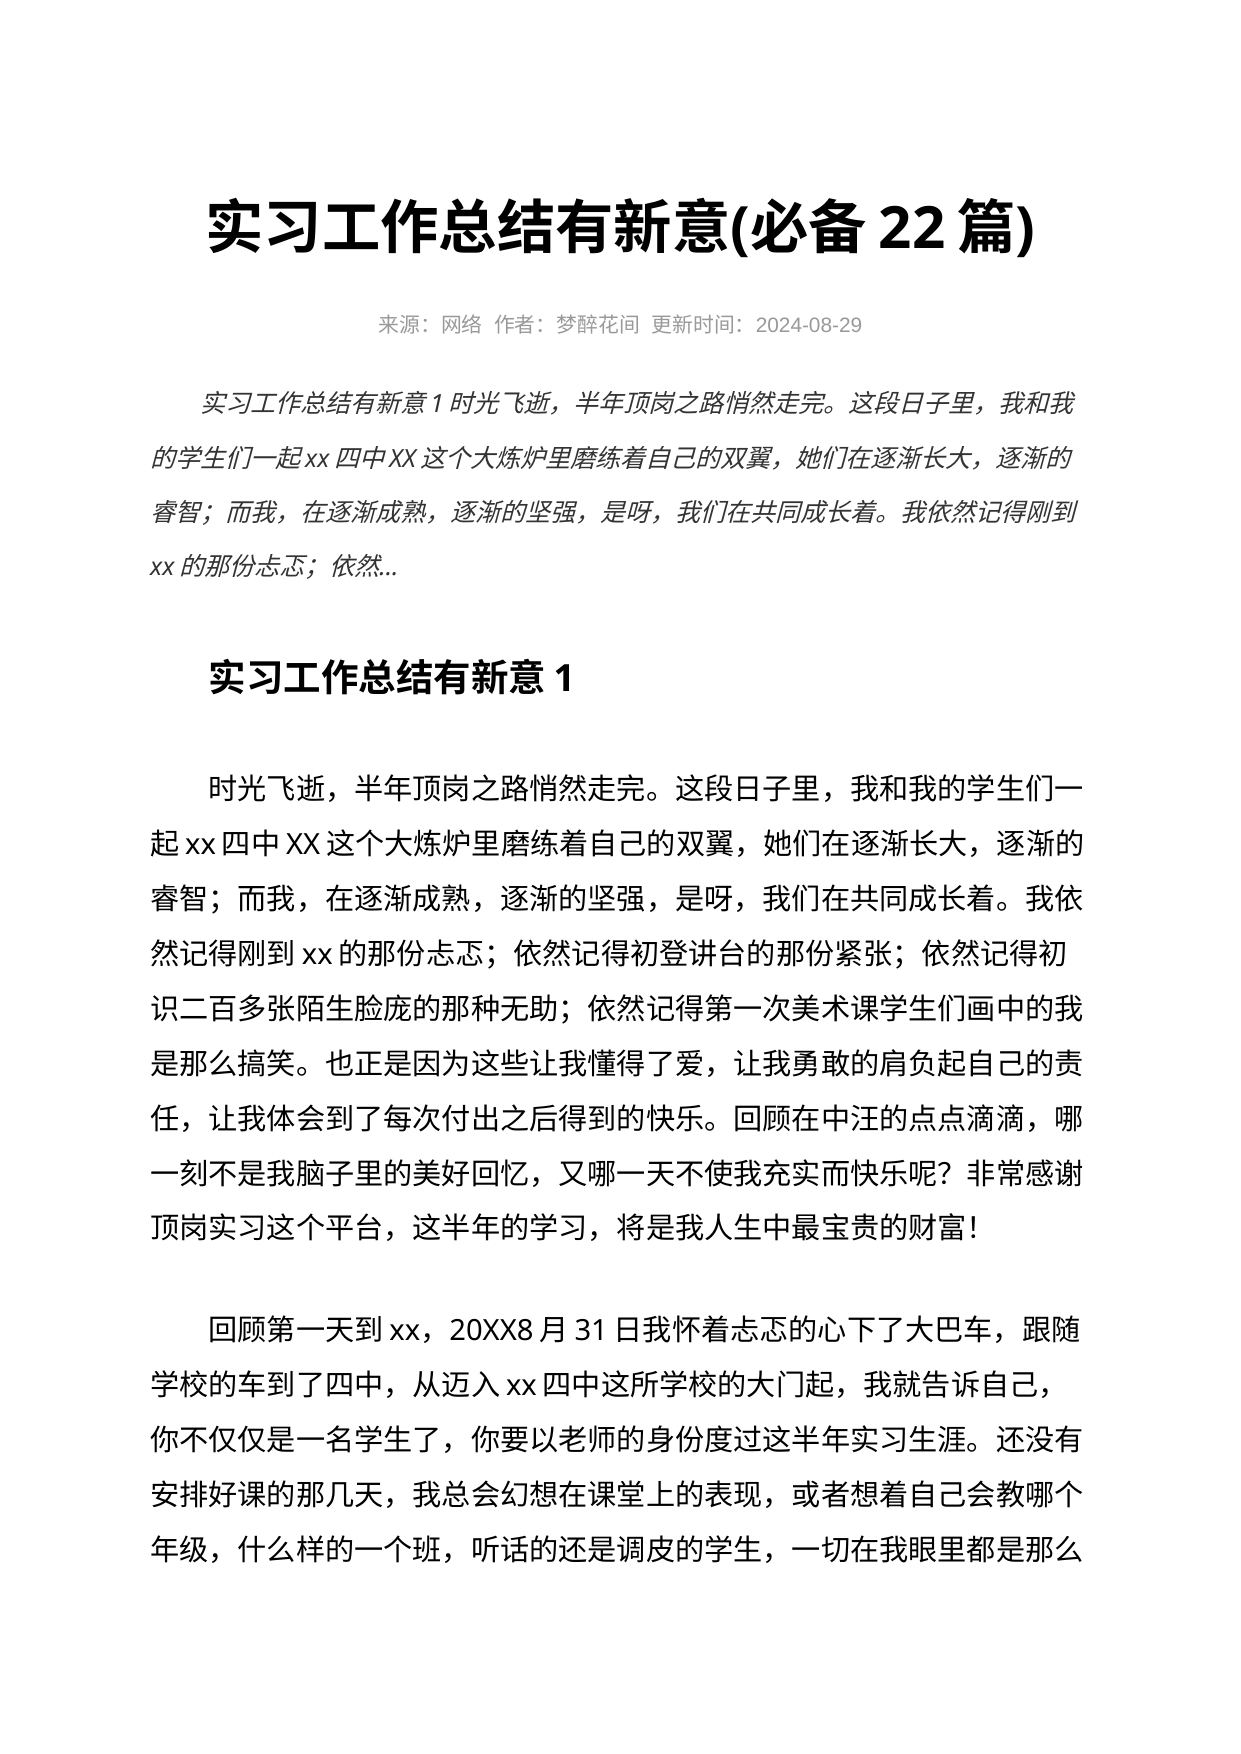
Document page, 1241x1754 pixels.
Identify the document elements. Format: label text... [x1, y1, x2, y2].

text 时光飞逝，半年顶岗之路悄然走完。这段日子里，我和我的学生们一起xx四中XX这个大炼炉里磨练着自己的双翼，她们在逐渐长大，逐渐的睿智；而我，在逐渐成熟，逐渐的坚强，是呀，我们在共同成长着。我依然记得刚到xx的那份忐忑；依然记得初登讲台的那份紧张；依然记得初识二百多张陌生脸庞的那种无助；依然记得第一次美术课学生们画中的我是那么搞笑。也正是因为这些让我懂得了爱，让我勇敢的肩负起自己的责任，让我体会到了每次付出之后得到的快乐。回顾在中汪的点点滴滴，哪一刻不是我脑子里的美好回忆，又哪一天不使我充实而快乐呢？非常感谢顶岗实习这个平台，这半年的学习，将是我人生中最宝贵的财富！ [150, 766, 1090, 1247]
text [150, 1307, 1090, 1569]
text 实习工作总结有新意1 [150, 648, 1090, 703]
subtitle 实习工作总结有新意(必备22篇) [150, 181, 1090, 266]
text 实习工作总结有新意1时光飞逝，半年顶岗之路悄然走完。这段日子里，我和我的学生们一起xx四中XX这个大炼炉里磨练着自己的双翼，她们在逐渐长大，逐渐的睿智；而我，在逐渐成熟，逐渐的坚强，是呀，我们在共同成长着。我依然记得刚到xx的那份忐忑；依然... [150, 384, 1090, 583]
text 来源：网络 作者：梦醉花间 更新时间：2024-08-29 [150, 313, 1090, 337]
